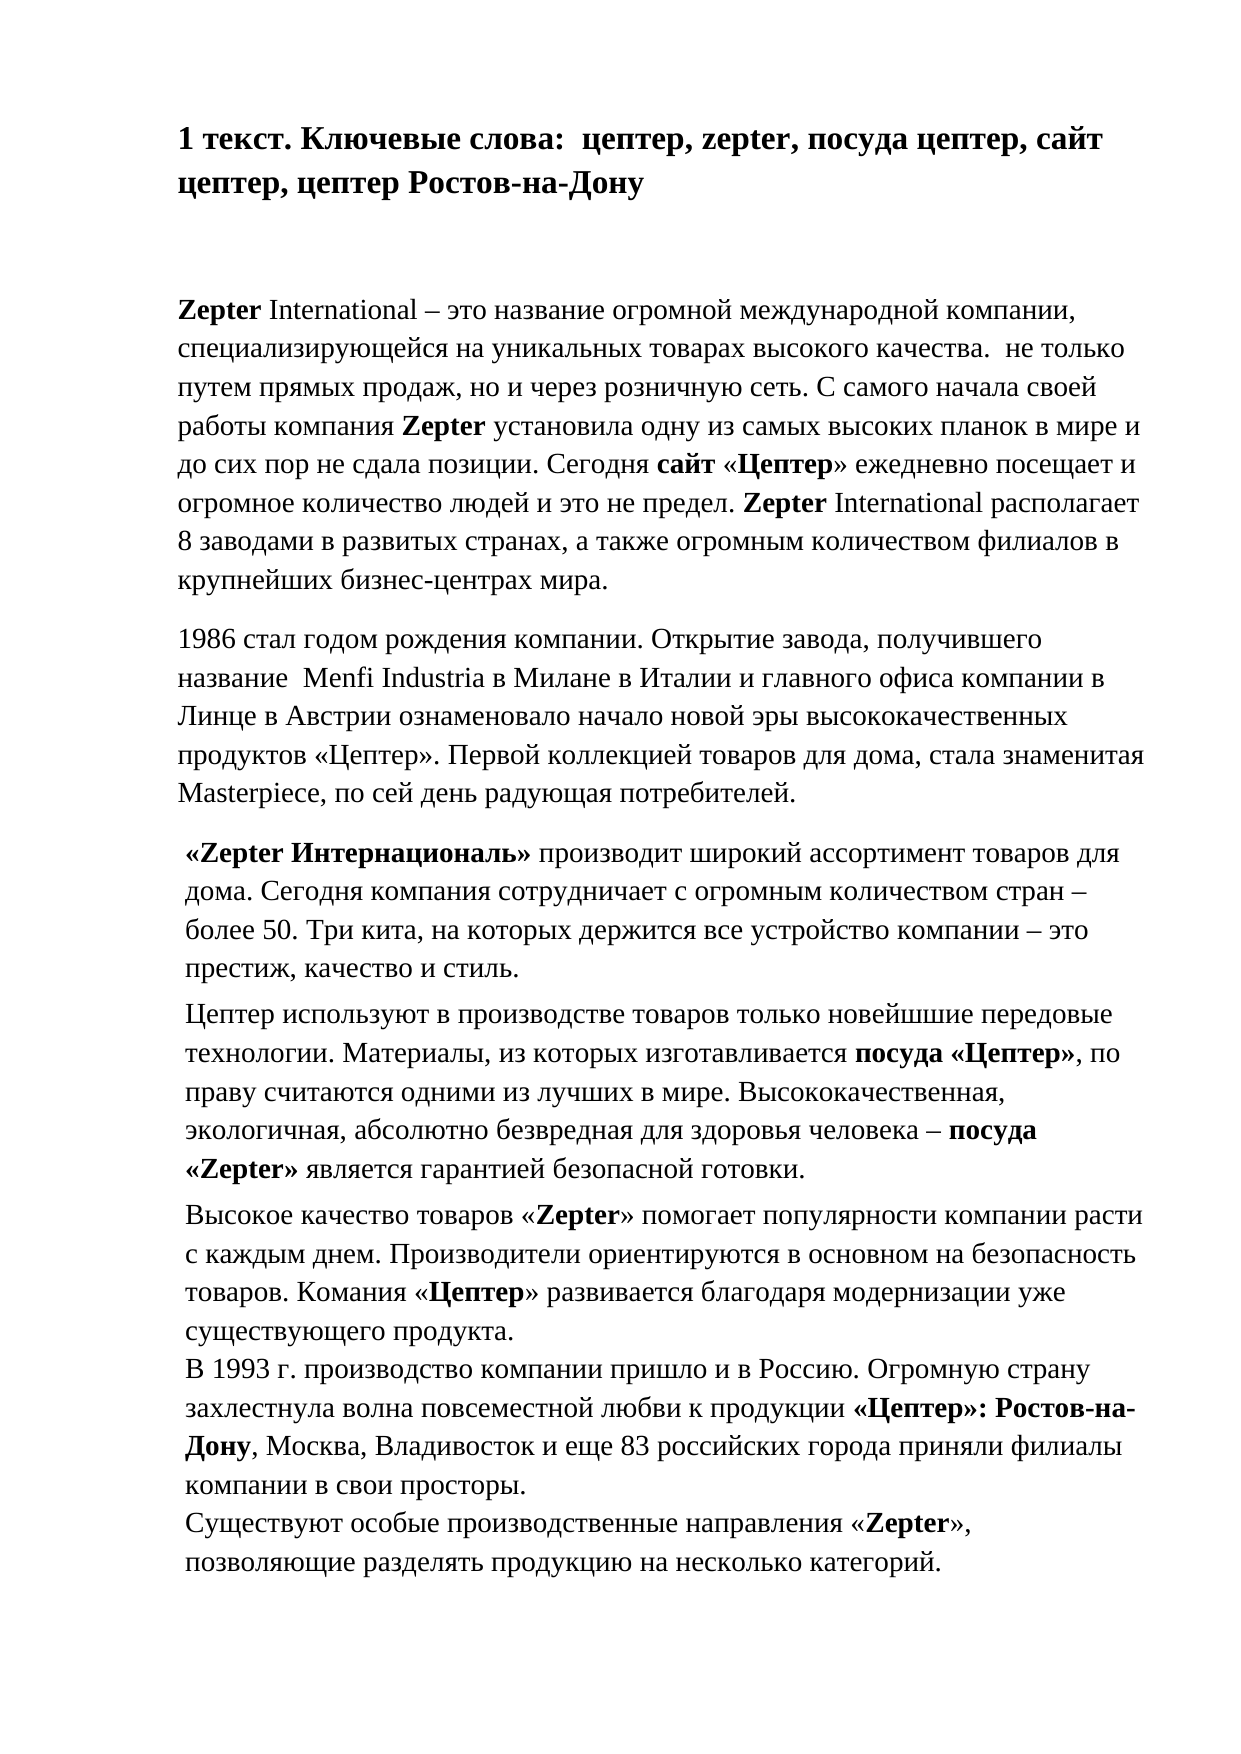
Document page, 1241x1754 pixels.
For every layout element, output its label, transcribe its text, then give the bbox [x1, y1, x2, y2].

text В 1993 г. производство компании пришло и в Россию. Огромную страну захлестнула волна повсеместной любви к продукции «Цептер»: Ростов-на-Дону, Москва, Владивосток и еще 83 российских города приняли филиалы компании в свои просторы. [185, 1351, 1144, 1501]
text 1986 стал годом рождения компании. Открытие завода, получившего название Menfi Industria в Милане в Италии и главного офиса компании в Линце в Австрии ознаменовало начало новой эры высококачественных продуктов «Цептер». Первой коллекцией товаров для дома, стала знаменитая Masterpiece, по сей день радующая потребителей. [177, 621, 1152, 809]
text Существуют особые производственные направления «Zepter», позволяющие разделять продукцию на несколько категорий. [185, 1506, 1144, 1578]
text 1 текст. Ключевые слова: цептер, zepter, посуда цептер, сайт цептер, цептер Ростов-на-Дону [177, 118, 1152, 201]
text Цептер используют в производстве товаров только новейшшие передовые технологии. Материалы, из которых изготавливается посуда «Цептер», по праву считаются одними из лучших в мире. Высококачественная, экологичная, абсолютно безвредная для здоровья человека – посуда «Zepter» является гарантией безопасной готовки. [185, 997, 1144, 1184]
text Высокое качество товаров «Zepter» помогает популярности компании расти с каждым днем. Производители ориентируются в основном на безопасность товаров. Комания «Цептер» развивается благодаря модернизации уже существующего продукта. [185, 1197, 1144, 1346]
text «Zepter Интернациональ» производит широкий ассортимент товаров для дома. Сегодня компания сотрудничает с огромным количеством стран – более 50. Три кита, на которых держится все устройство компании – это престиж, качество и стиль. [185, 835, 1144, 984]
text Zepter International – это название огромной международной компании, специализирующейся на уникальных товарах высокого качества. не только путем прямых продаж, но и через розничную сеть. С самого начала своей работы компания Zepter установила одну из самых высоких планок в мире и до сих пор не сдала позиции. Сегодня сайт «Цептер» ежедневно посещает и огромное количество людей и это не предел. Zepter International располагает 8 заводами в развитых странах, а также огромным количеством филиалов в крупнейших бизнес-центрах мира. [177, 292, 1152, 595]
